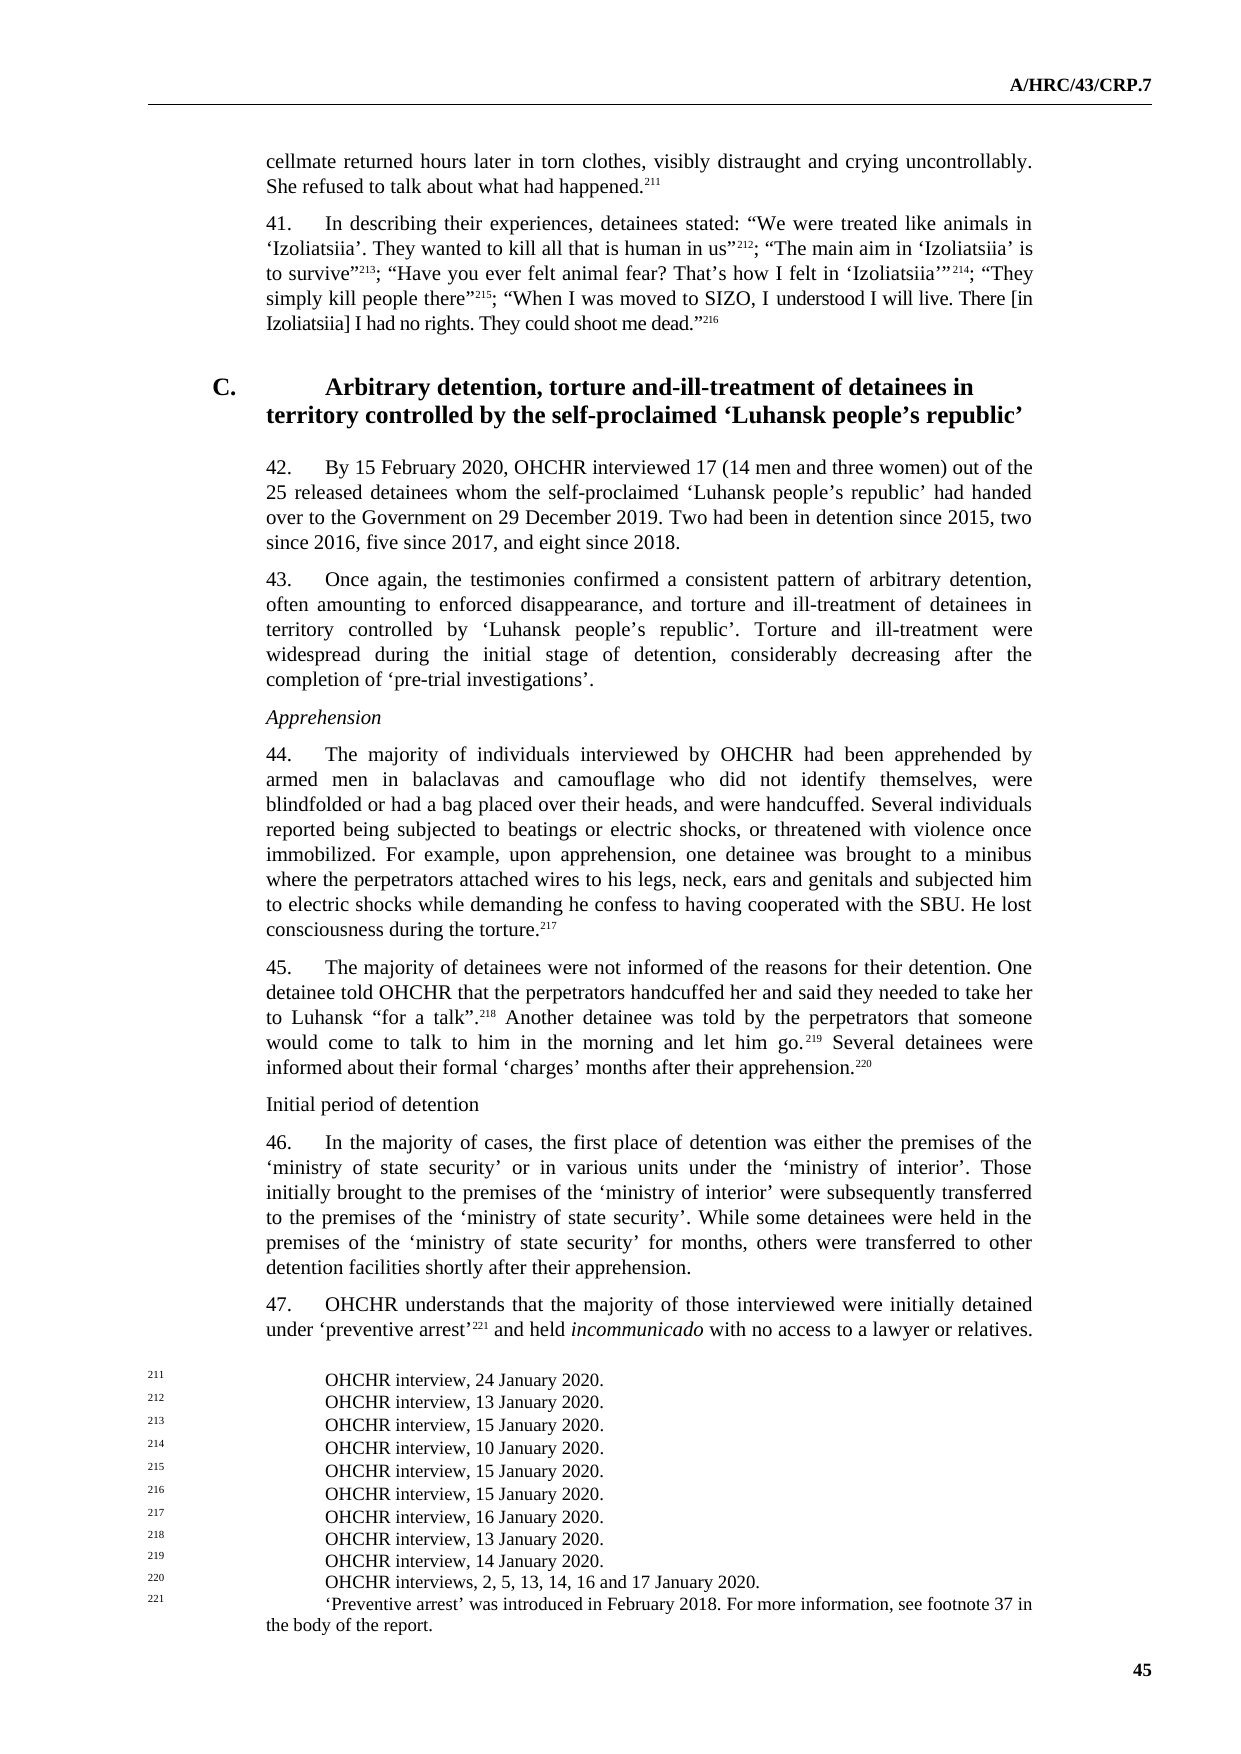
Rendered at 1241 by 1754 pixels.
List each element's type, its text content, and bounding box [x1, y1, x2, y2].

text 46. In the majority of cases, the first place of detention was either the premises of the ‘ministry of state security’ or in various units under the ‘ministry of interior’. Those initially brought to the premises of the ‘ministry of interior’ were subsequently transferred to the premises of the ‘ministry of state security’. While some detainees were held in the premises of the ‘ministry of state security’ for months, others were transferred to other detention facilities shortly after their apprehension. [266, 1129, 1033, 1279]
text C. Arbitrary detention, torture and-ill-treatment of detainees in territory controlled by the self-proclaimed ‘Luhansk people’s republic’ [148, 373, 1033, 429]
text 44. The majority of individuals interviewed by OHCHR had been apprehended by armed men in balaclavas and camouflage who did not identify themselves, were blindfolded or had a bag placed over their heads, and were handcuffed. Several individuals reported being subjected to beatings or electric shocks, or threatened with violence once immobilized. For example, upon apprehension, one detainee was brought to a minibus where the perpetrators attached wires to his legs, neck, ears and genitals and subjected him to electric shocks while demanding he confess to having cooperated with the SBU. He lost consciousness during the torture. [266, 741, 1033, 941]
text 41. In describing their experiences, detainees stated: “We were treated like animals in ‘Izoliatsiia’. They wanted to kill all that is human in us”; “The main aim in ‘Izoliatsiia’ is to survive”; “Have you ever felt animal fear? That’s how I felt in ‘Izoliatsiia’”; “They simply kill people there”; “When I was moved to SIZO, I understood I will live. There [in Izoliatsiia] I had no rights. They could shoot me dead.” [266, 210, 1033, 335]
text Apprehension [266, 704, 1033, 729]
text 45. The majority of detainees were not informed of the reasons for their detention. One detainee told OHCHR that the perpetrators handcuffed her and said they needed to take her to Luhansk “for a talk”. Another detainee was told by the perpetrators that someone would come to talk to him in the morning and let him go. Several detainees were informed about their formal ‘charges’ months after their apprehension. [266, 954, 1033, 1079]
text 42. By 15 February 2020, OHCHR interviewed 17 (14 men and three women) out of the 25 released detainees whom the self-proclaimed ‘Luhansk people’s republic’ had handed over to the Government on 29 December 2019. Two had been in detention since 2015, two since 2016, five since 2017, and eight since 2018. [266, 454, 1033, 554]
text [266, 1291, 1033, 1341]
text 43. Once again, the testimonies confirmed a consistent pattern of arbitrary detention, often amounting to enforced disappearance, and torture and ill-treatment of detainees in territory controlled by ‘Luhansk people’s republic’. Torture and ill-treatment were widespread during the initial stage of detention, considerably decreasing after the completion of ‘pre-trial investigations’. [266, 566, 1033, 691]
text 40. Several detainees alleged that the head raped female detainees and subjected them to sexual violence. One detainee told OHCHR that the man once summoned one of her cellmates and afterwards she heard screams coming from his office on the other floor. The cellmate returned hours later in torn clothes, visibly distraught and crying uncontrollably. She refused to talk about what had happened. [266, 148, 1033, 198]
text Initial period of detention [266, 1091, 1033, 1116]
